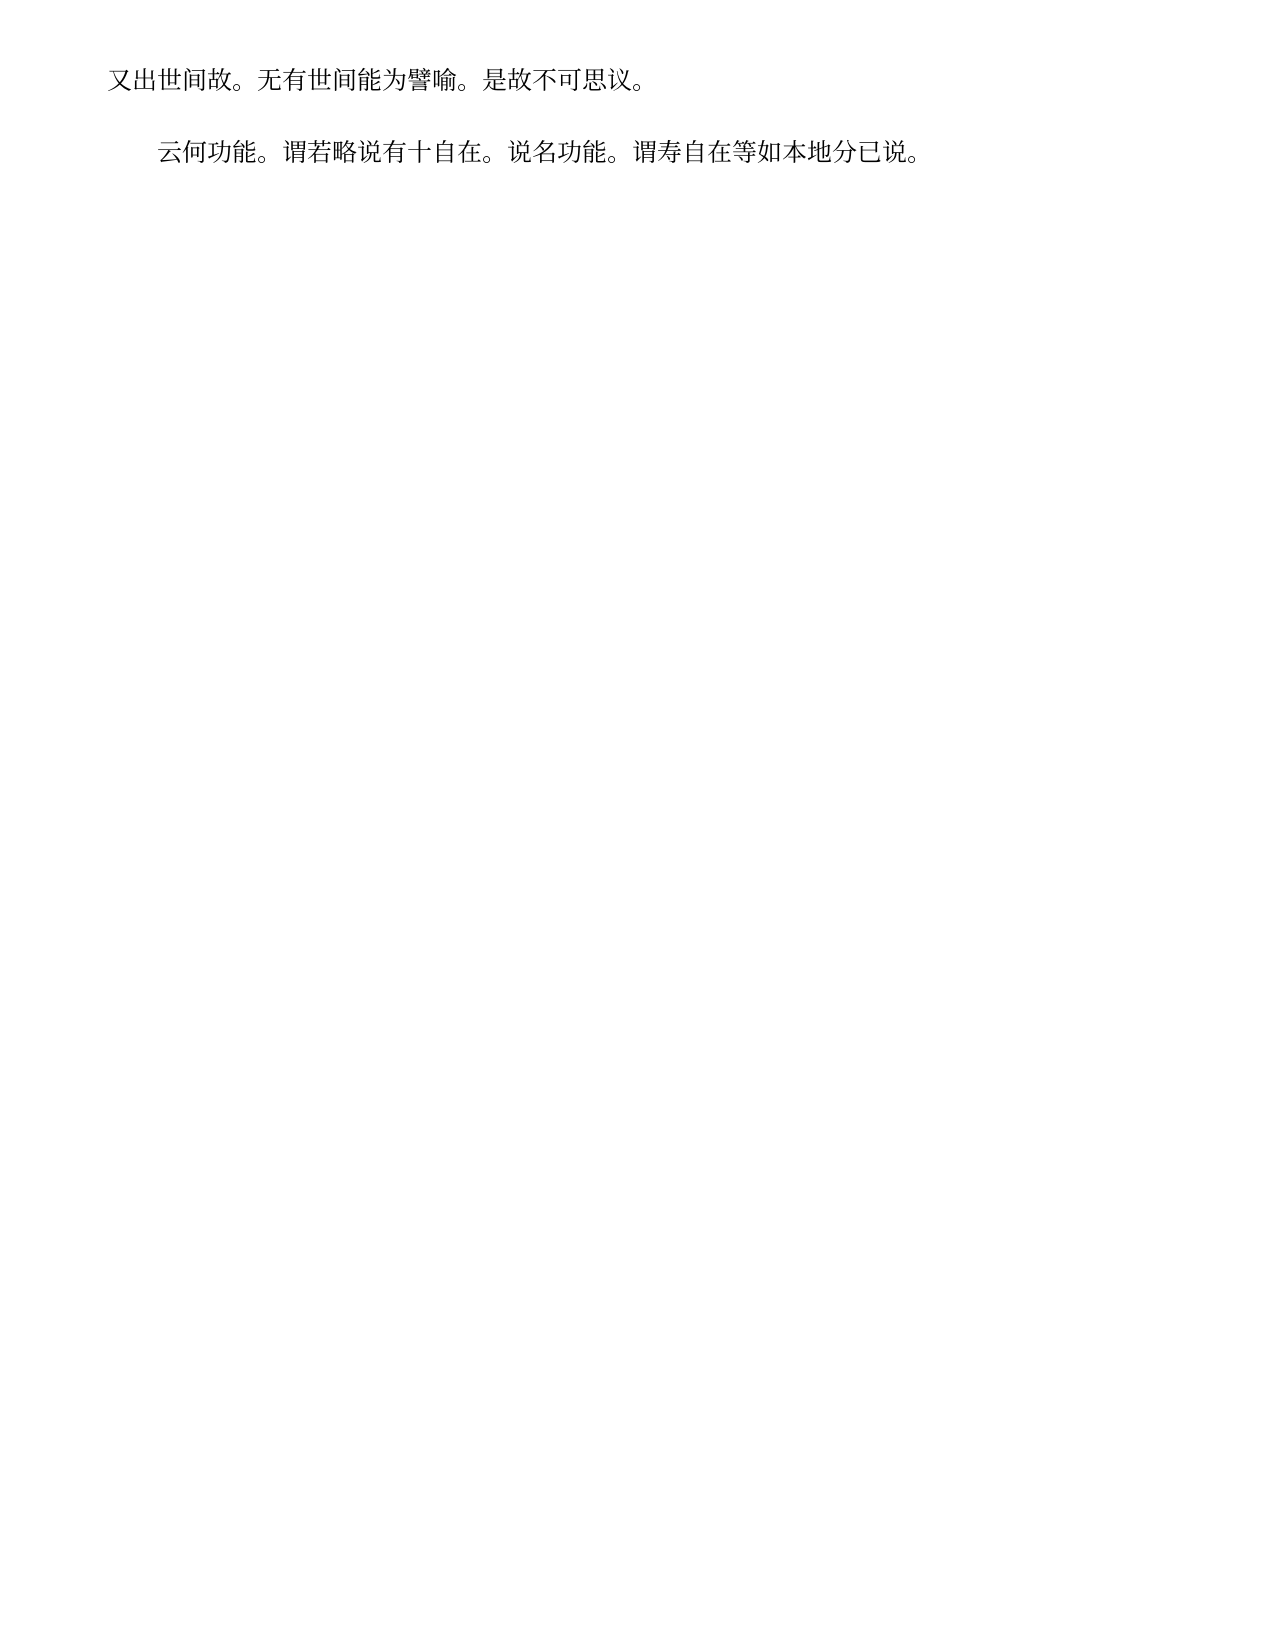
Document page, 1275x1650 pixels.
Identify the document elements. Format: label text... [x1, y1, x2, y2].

text 云何功能。谓若略说有十自在。说名功能。谓寿自在等如本地分已说。 [157, 133, 1208, 169]
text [107, 60, 1159, 96]
